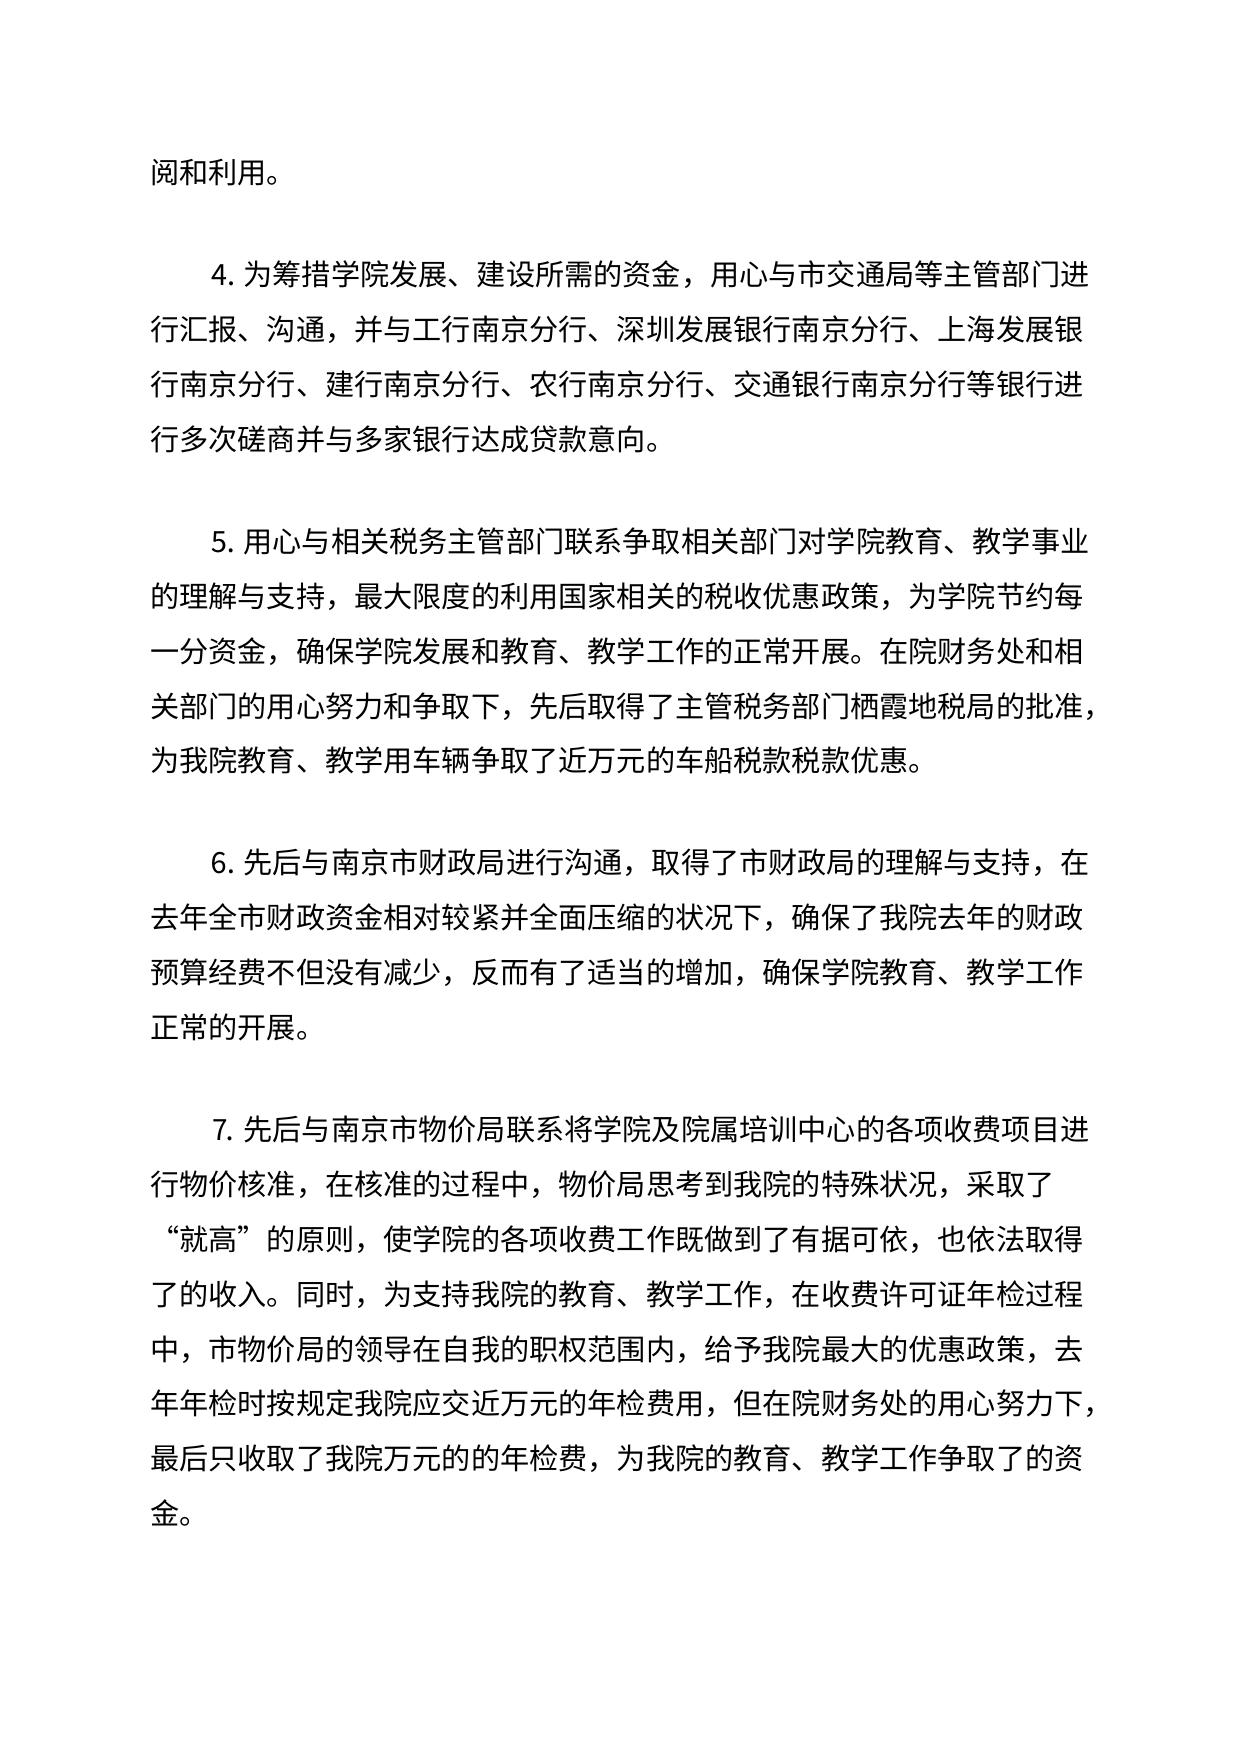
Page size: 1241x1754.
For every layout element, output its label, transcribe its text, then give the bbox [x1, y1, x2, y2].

text ⒎先后与南京市物价局联系将学院及院属培训中心的各项收费项目进行物价核准，在核准的过程中，物价局思考到我院的特殊状况，采取了“就高”的原则，使学院的各项收费工作既做到了有据可依，也依法取得了的收入。同时，为支持我院的教育、教学工作，在收费许可证年检过程中，市物价局的领导在自我的职权范围内，给予我院最大的优惠政策，去年年检时按规定我院应交近万元的年检费用，但在院财务处的用心努力下，最后只收取了我院万元的的年检费，为我院的教育、教学工作争取了的资金。 [150, 1106, 1090, 1533]
text ⒋为筹措学院发展、建设所需的资金，用心与市交通局等主管部门进行汇报、沟通，并与工行南京分行、深圳发展银行南京分行、上海发展银行南京分行、建行南京分行、农行南京分行、交通银行南京分行等银行进行多次磋商并与多家银行达成贷款意向。 [150, 252, 1090, 459]
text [150, 150, 1090, 192]
text ⒍先后与南京市财政局进行沟通，取得了市财政局的理解与支持，在去年全市财政资金相对较紧并全面压缩的状况下，确保了我院去年的财政预算经费不但没有减少，反而有了适当的增加，确保学院教育、教学工作正常的开展。 [150, 840, 1090, 1047]
text ⒌用心与相关税务主管部门联系争取相关部门对学院教育、教学事业的理解与支持，最大限度的利用国家相关的税收优惠政策，为学院节约每一分资金，确保学院发展和教育、教学工作的正常开展。在院财务处和相关部门的用心努力和争取下，先后取得了主管税务部门栖霞地税局的批准，为我院教育、教学用车辆争取了近万元的车船税款税款优惠。 [150, 518, 1090, 780]
